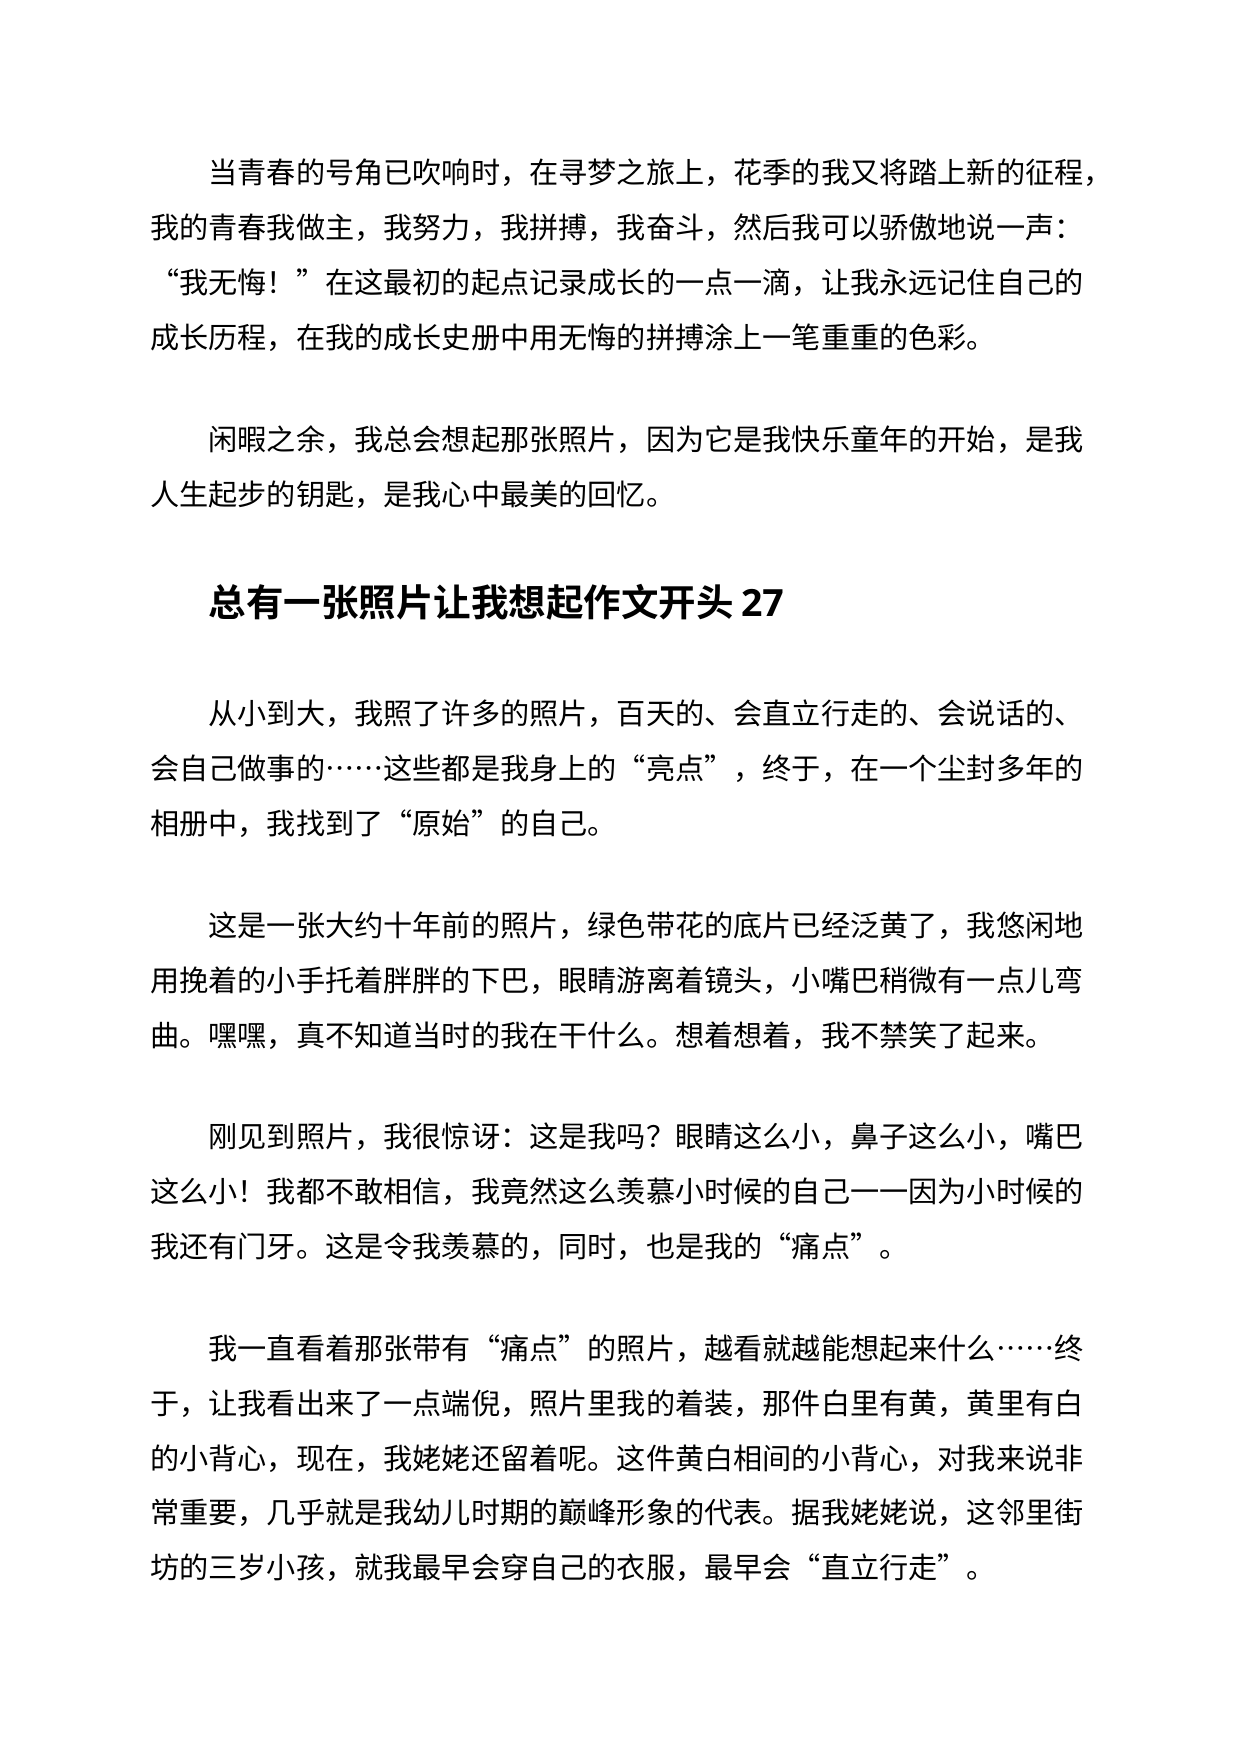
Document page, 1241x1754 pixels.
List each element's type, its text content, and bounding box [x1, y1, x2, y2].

text 从小到大，我照了许多的照片，百天的、会直立行走的、会说话的、会自己做事的……这些都是我身上的“亮点”，终于，在一个尘封多年的相册中，我找到了“原始”的自己。 [150, 691, 1090, 843]
text 当青春的号角已吹响时，在寻梦之旅上，花季的我又将踏上新的征程，我的青春我做主，我努力，我拼搏，我奋斗，然后我可以骄傲地说一声：“我无悔！”在这最初的起点记录成长的一点一滴，让我永远记住自己的成长历程，在我的成长史册中用无悔的拼搏涂上一笔重重的色彩。 [150, 150, 1090, 357]
text 闲暇之余，我总会想起那张照片，因为它是我快乐童年的开始，是我人生起步的钥匙，是我心中最美的回忆。 [150, 416, 1090, 514]
text 这是一张大约十年前的照片，绿色带花的底片已经泛黄了，我悠闲地用挽着的小手托着胖胖的下巴，眼睛游离着镜头，小嘴巴稍微有一点儿弯曲。嘿嘿，真不知道当时的我在干什么。想着想着，我不禁笑了起来。 [150, 902, 1090, 1054]
text 我一直看着那张带有“痛点”的照片，越看就越能想起来什么……终于，让我看出来了一点端倪，照片里我的着装，那件白里有黄，黄里有白的小背心，现在，我姥姥还留着呢。这件黄白相间的小背心，对我来说非常重要，几乎就是我幼儿时期的巅峰形象的代表。据我姥姥说，这邻里街坊的三岁小孩，就我最早会穿自己的衣服，最早会“直立行走”。 [150, 1325, 1090, 1587]
text 总有一张照片让我想起作文开头27 [150, 573, 1090, 628]
text 刚见到照片，我很惊讶：这是我吗？眼睛这么小，鼻子这么小，嘴巴这么小！我都不敢相信，我竟然这么羡慕小时候的自己一一因为小时候的我还有门牙。这是令我羡慕的，同时，也是我的“痛点”。 [150, 1114, 1090, 1266]
